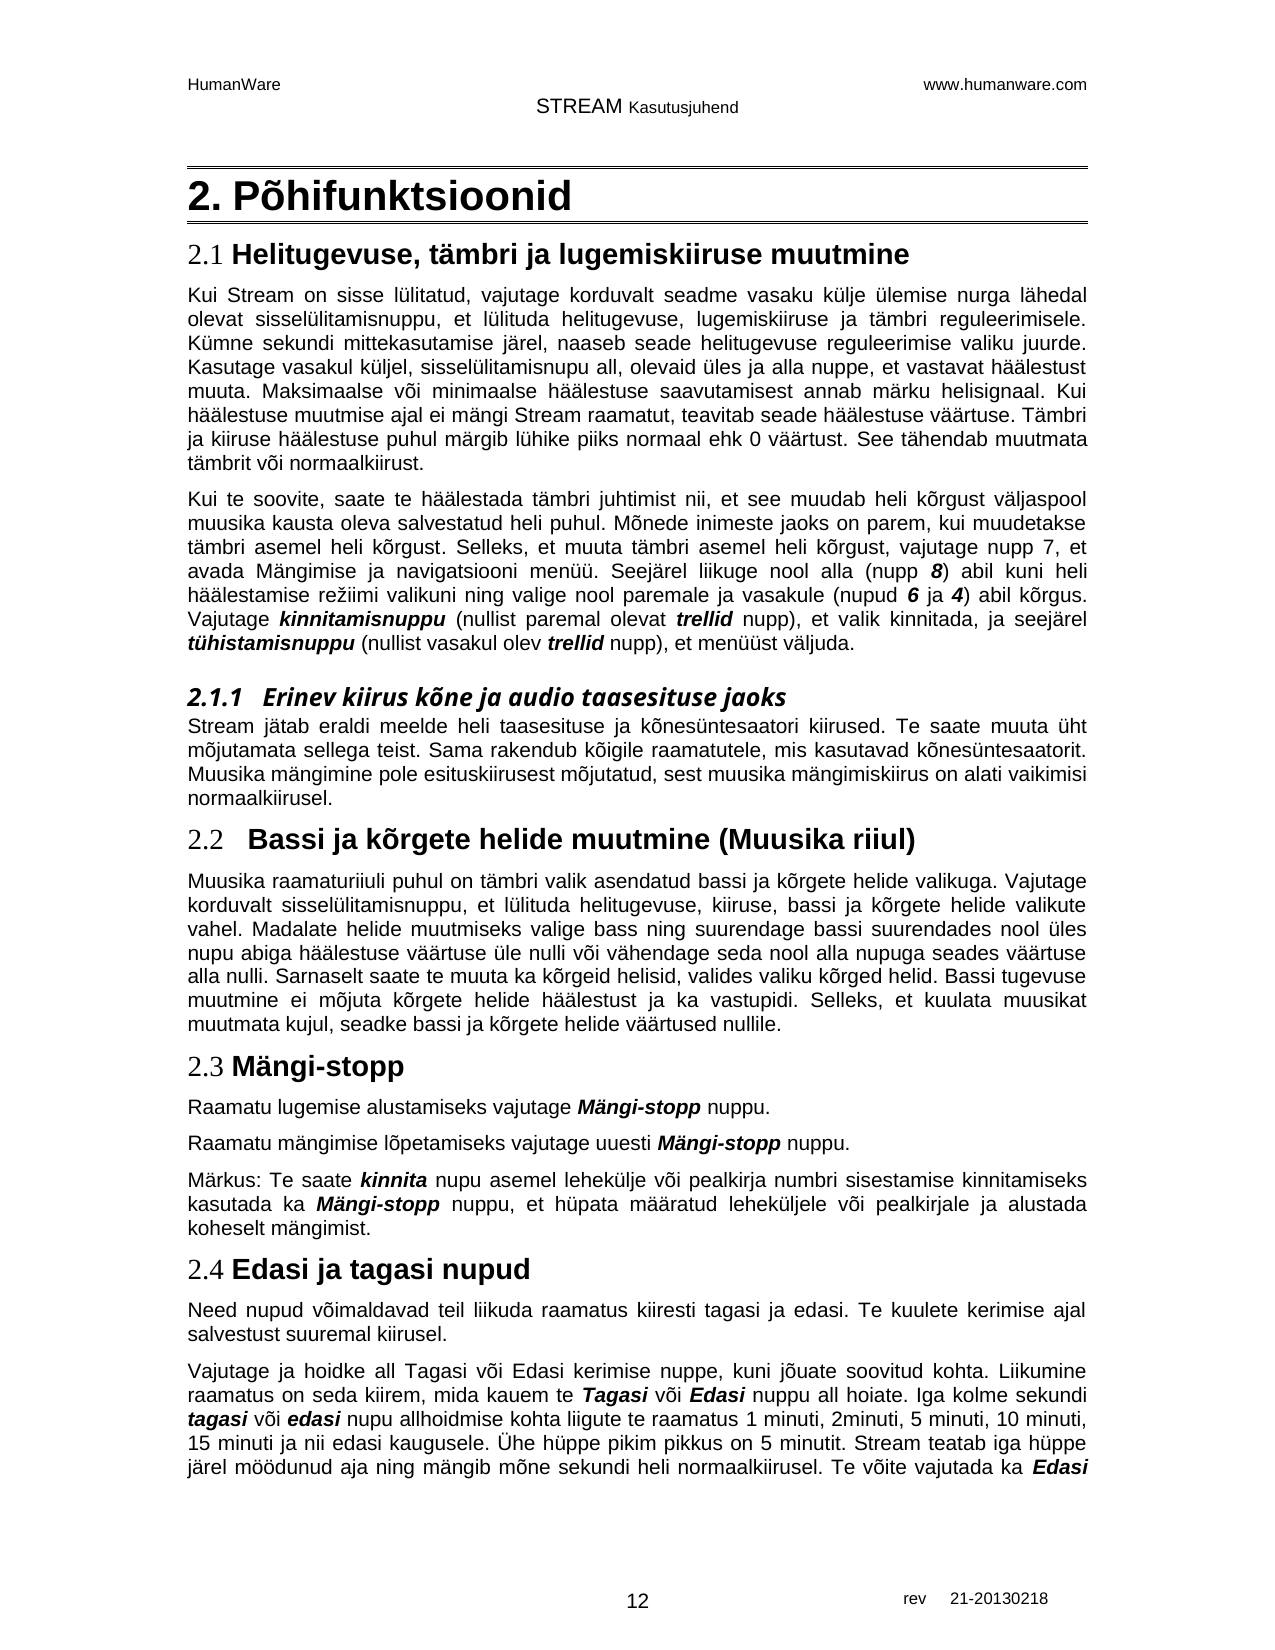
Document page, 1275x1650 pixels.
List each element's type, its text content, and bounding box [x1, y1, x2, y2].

text Stream jätab eraldi meelde heli taasesituse ja kõnesüntesaatori kiirused. Te saate muuta üht mõjutamata sellega teist. Sama rakendub kõigile raamatutele, mis kasutavad kõnesüntesaatorit. Muusika mängimine pole esituskiirusest mõjutatud, sest muusika mängimiskiirus on alati vaikimisi normaalkiirusel. [187, 714, 1088, 810]
text Kui te soovite, saate te häälestada tämbri juhtimist nii, et see muudab heli kõrgust väljaspool muusika kausta oleva salvestatud heli puhul. Mõnede inimeste jaoks on parem, kui muudetakse tämbri asemel heli kõrgust. Selleks, et muuta tämbri asemel heli kõrgust, vajutage nupp 7, et avada Mängimise ja navigatsiooni menüü. Seejärel liikuge nool alla (nupp 8) abil kuni heli häälestamise režiimi valikuni ning valige nool paremale ja vasakule (nupud 6 ja 4) abil kõrgus. Vajutage kinnitamisnuppu (nullist paremal olevat trellid nupp), et valik kinnitada, ja seejärel tühistamisnuppu (nullist vasakul olev trellid nupp), et menüüst väljuda. [187, 487, 1088, 655]
text Muusika raamaturiiuli puhul on tämbri valik asendatud bassi ja kõrgete helide valikuga. Vajutage korduvalt sisselülitamisnuppu, et lülituda helitugevuse, kiiruse, bassi ja kõrgete helide valikute vahel. Madalate helide muutmiseks valige bass ning suurendage bassi suurendades nool üles nupu abiga häälestuse väärtuse üle nulli või vähendage seda nool alla nupuga seades väärtuse alla nulli. Sarnaselt saate te muuta ka kõrgeid helisid, valides valiku kõrged helid. Bassi tugevuse muutmine ei mõjuta kõrgete helide häälestust ja ka vastupidi. Selleks, et kuulata muusikat muutmata kujul, seadke bassi ja kõrgete helide väärtused nullile. [187, 868, 1088, 1036]
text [187, 1359, 1088, 1478]
text Märkus: Te saate kinnita nupu asemel lehekülje või pealkirja numbri sisestamise kinnitamiseks kasutada ka Mängi-stopp nuppu, et hüpata määratud leheküljele või pealkirjale ja alustada koheselt mängimist. [187, 1168, 1088, 1239]
subtitle Mängi-stopp [187, 1049, 1088, 1082]
text Raamatu mängimise lõpetamiseks vajutage uuesti Mängi-stopp nuppu. [187, 1131, 1088, 1155]
subtitle Bassi ja kõrgete helide muutmine (Muusika riiul) [187, 822, 1088, 856]
subtitle Helitugevuse, tämbri ja lugemiskiiruse muutmine [187, 237, 1088, 271]
text Kui Stream on sisse lülitatud, vajutage korduvalt seadme vasaku külje ülemise nurga lähedal olevat sisselülitamisnuppu, et lülituda helitugevuse, lugemiskiiruse ja tämbri reguleerimisele. Kümne sekundi mittekasutamise järel, naaseb seade helitugevuse reguleerimise valiku juurde. Kasutage vasakul küljel, sisselülitamisnupu all, olevaid üles ja alla nuppe, et vastavat häälestust muuta. Maksimaalse või minimaalse häälestuse saavutamisest annab märku helisignaal. Kui häälestuse muutmise ajal ei mängi Stream raamatut, teavitab seade häälestuse väärtuse. Tämbri ja kiiruse häälestuse puhul märgib lühike piiks normaal ehk 0 väärtust. See tähendab muutmata tämbrit või normaalkiirust. [187, 283, 1088, 475]
text Raamatu lugemise alustamiseks vajutage Mängi-stopp nuppu. [187, 1095, 1088, 1119]
subtitle Erinev kiirus kõne ja audio taasesituse jaoks [187, 680, 1088, 714]
text Need nupud võimaldavad teil liikuda raamatus kiiresti tagasi ja edasi. Te kuulete kerimise ajal salvestust suuremal kiirusel. [187, 1298, 1088, 1346]
subtitle Põhifunktsioonid [187, 169, 1088, 221]
subtitle Edasi ja tagasi nupud [187, 1252, 1088, 1286]
